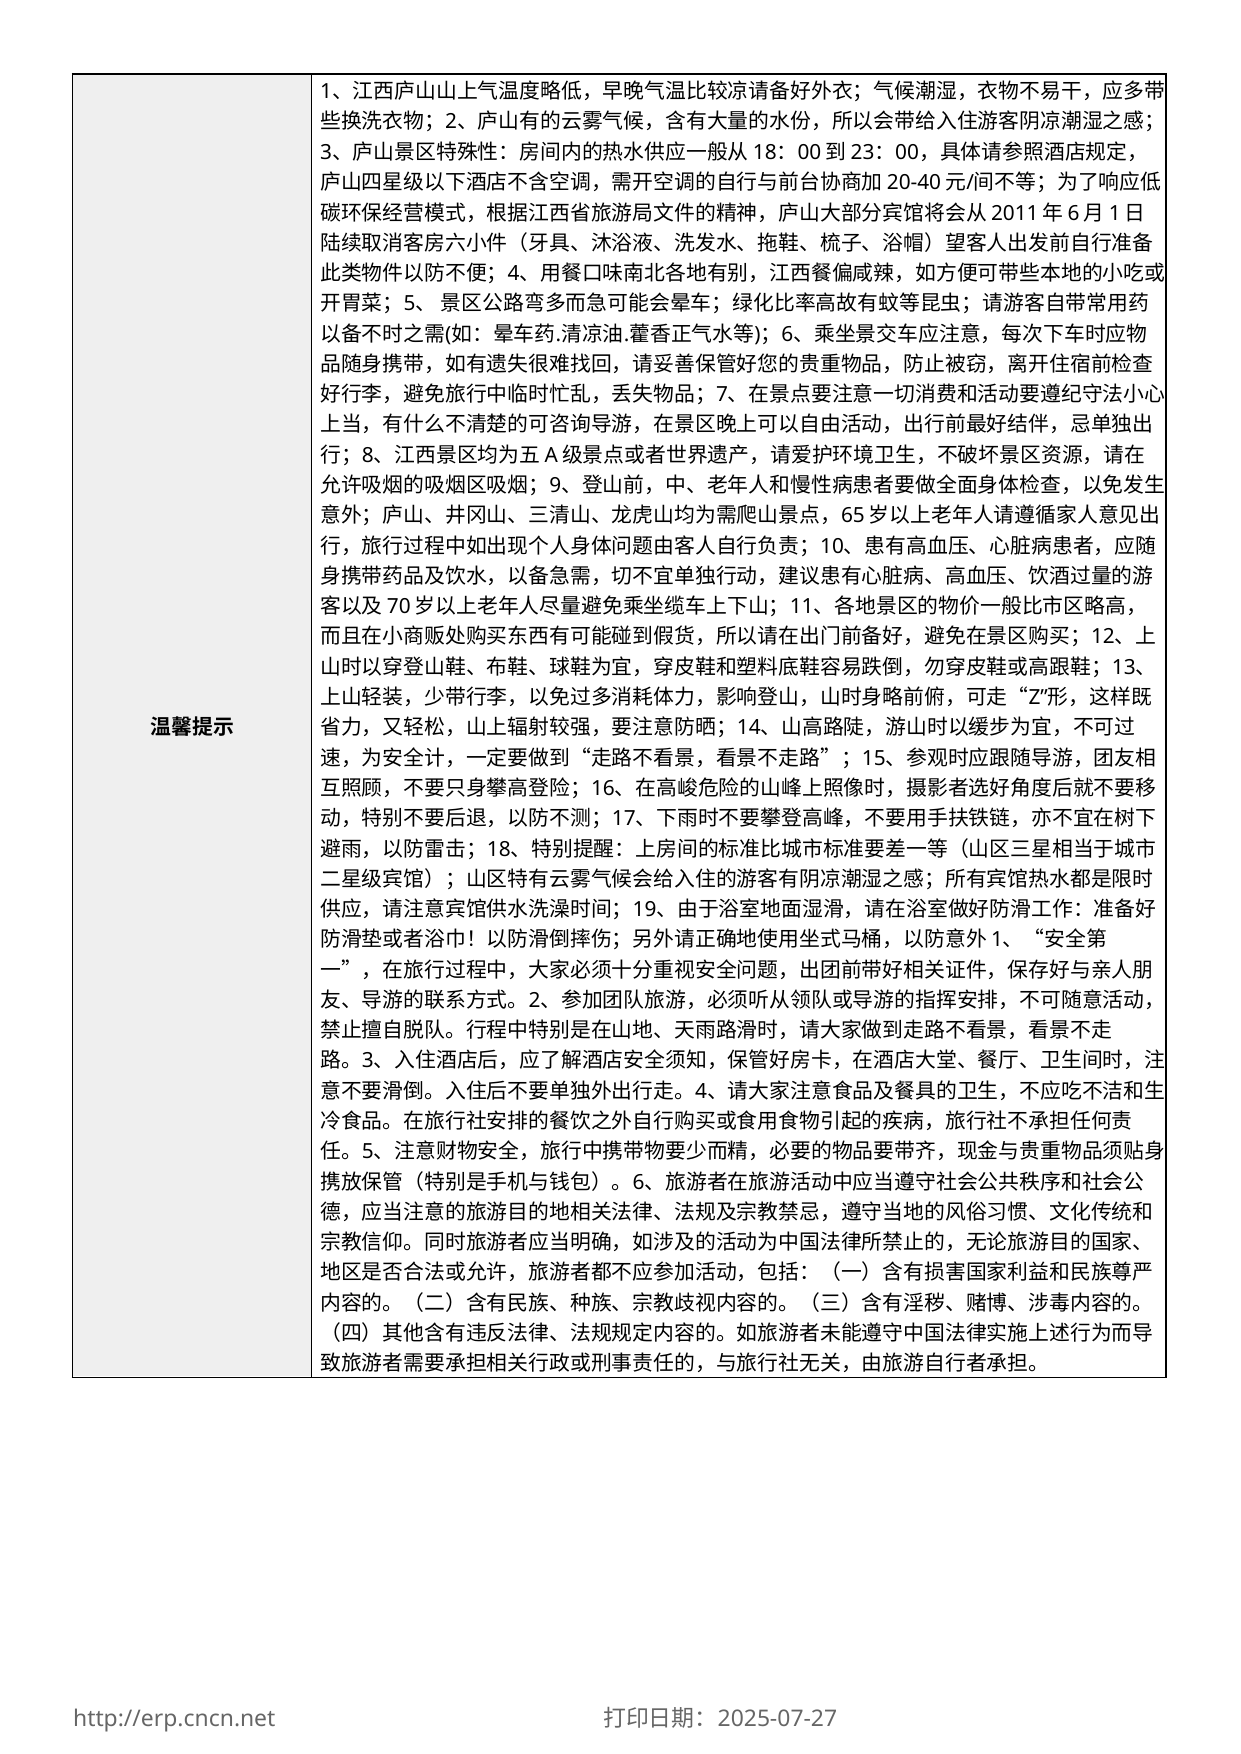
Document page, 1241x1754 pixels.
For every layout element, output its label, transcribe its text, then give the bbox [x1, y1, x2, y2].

table_cell 温馨提示 [73, 75, 311, 1376]
table_cell 1、江西庐山山上气温度略低，早晚气温比较凉请备好外衣；气候潮湿，衣物不易干，应多带些换洗衣物； [312, 75, 1165, 1376]
